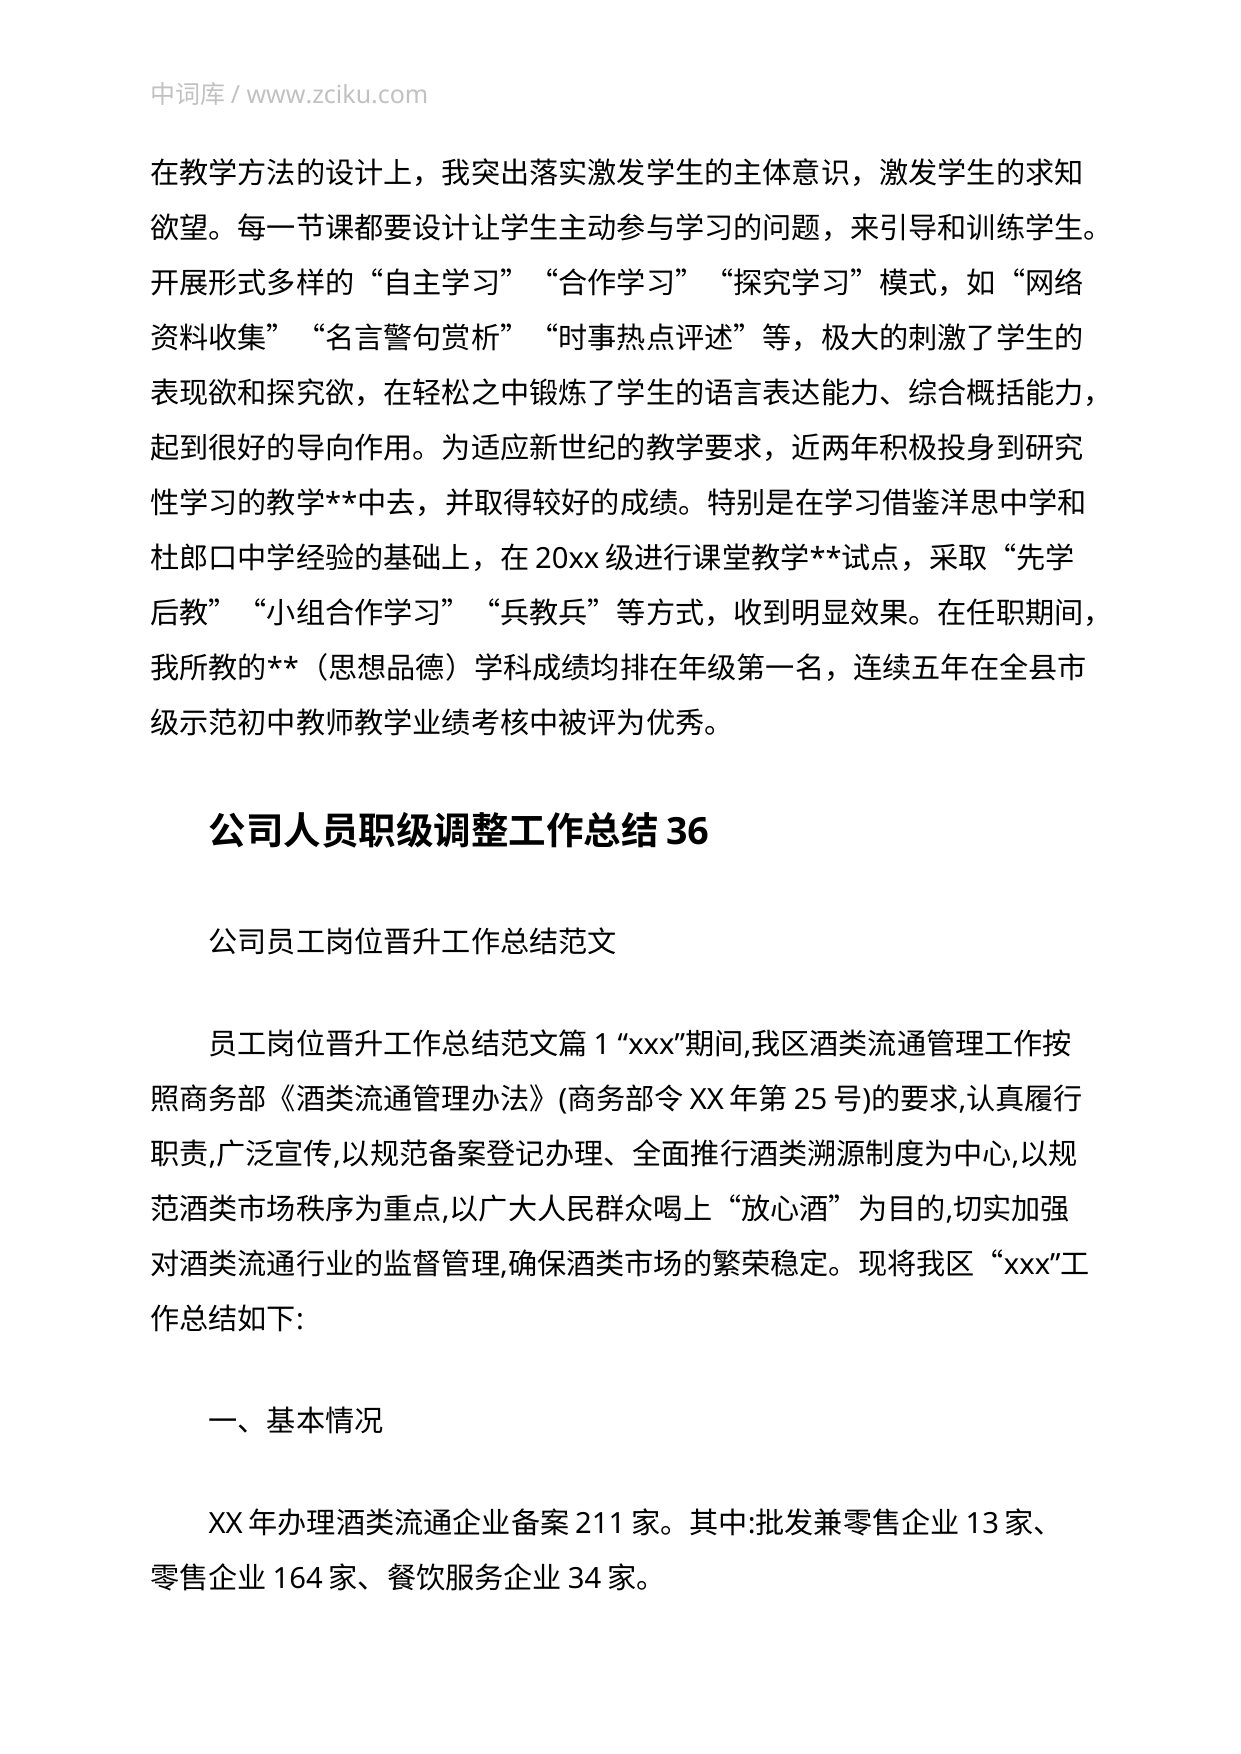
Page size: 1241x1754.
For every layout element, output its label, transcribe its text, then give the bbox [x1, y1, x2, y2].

text 公司人员职级调整工作总结36 [150, 801, 1090, 856]
text 公司员工岗位晋升工作总结范文 [150, 919, 1090, 961]
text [150, 150, 1090, 742]
text 员工岗位晋升工作总结范文篇1 “xxx”期间,我区酒类流通管理工作按照商务部《酒类流通管理办法》(商务部令XX年第25号)的要求,认真履行职责,广泛宣传,以规范备案登记办理、全面推行酒类溯源制度为中心,以规范酒类市场秩序为重点,以广大人民群众喝上“放心酒”为目的,切实加强对酒类流通行业的监督管理,确保酒类市场的繁荣稳定。现将我区“xxx”工作总结如下: [150, 1020, 1090, 1338]
text XX年办理酒类流通企业备案211家。其中:批发兼零售企业13家、零售企业164家、餐饮服务企业34家。 [150, 1499, 1090, 1597]
text 一、基本情况 [150, 1397, 1090, 1440]
